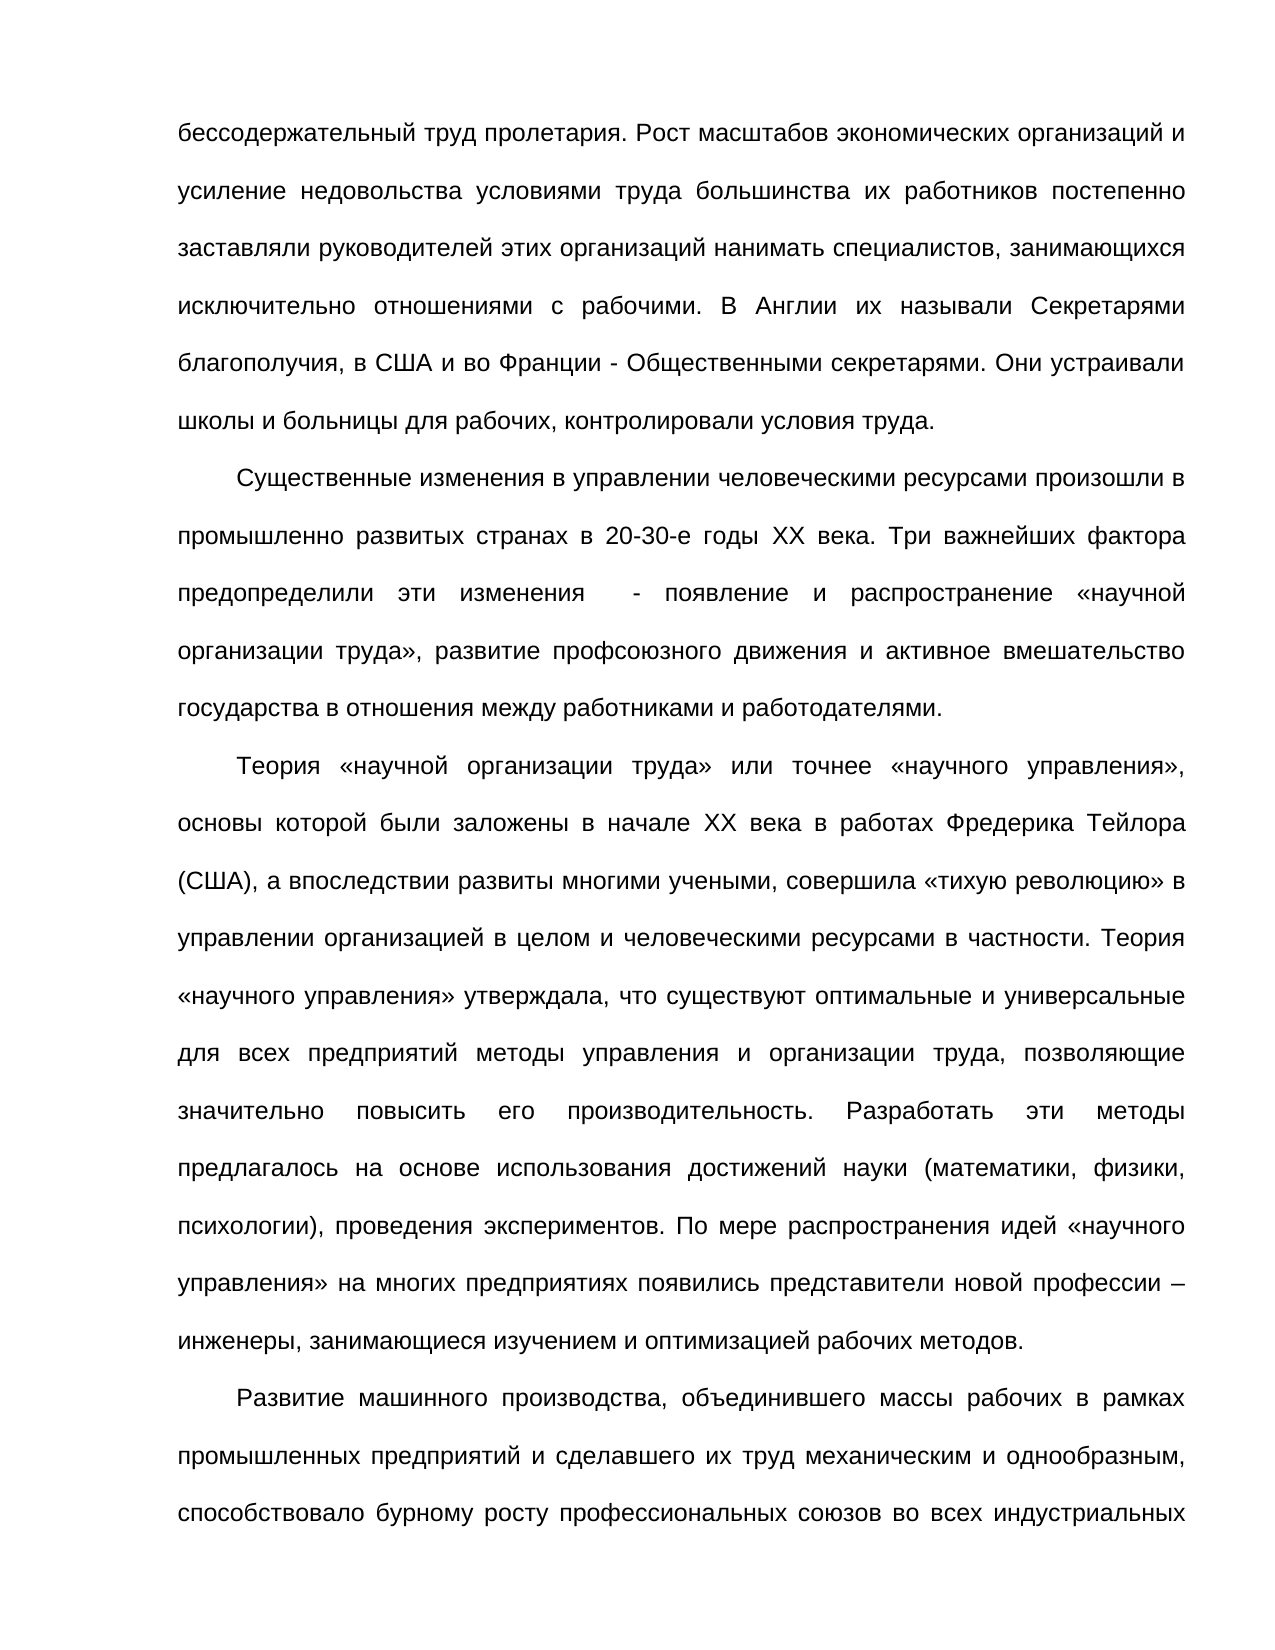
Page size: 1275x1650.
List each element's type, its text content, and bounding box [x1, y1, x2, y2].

text Существенные изменения в управлении человеческими ресурсами произошли в промышленно развитых странах в 20-30-е годы XX века. Три важнейших фактора предопределили эти изменения - появление и распространение «научной организации труда», развитие профсоюзного движения и активное вмешательство государства в отношения между работниками и работодателями. [177, 463, 1186, 722]
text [177, 118, 1186, 434]
text Теория «научной организации труда» или точнее «научного управления», основы которой были заложены в начале XX века в работах Фредерика Тейлора (США), а впоследствии развиты многими учеными, совершила «тихую революцию» в управлении организацией в целом и человеческими ресурсами в частности. Теория «научного управления» утверждала, что существуют оптимальные и универсальные для всех предприятий методы управления и организации труда, позволяющие значительно повысить его производительность. Разработать эти методы предлагалось на основе использования достижений науки (математики, физики, психологии), проведения экспериментов. По мере распространения идей «научного управления» на многих предприятиях появились представители новой профессии – инженеры, занимающиеся изучением и оптимизацией рабочих методов. [177, 751, 1186, 1354]
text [177, 1383, 1186, 1527]
